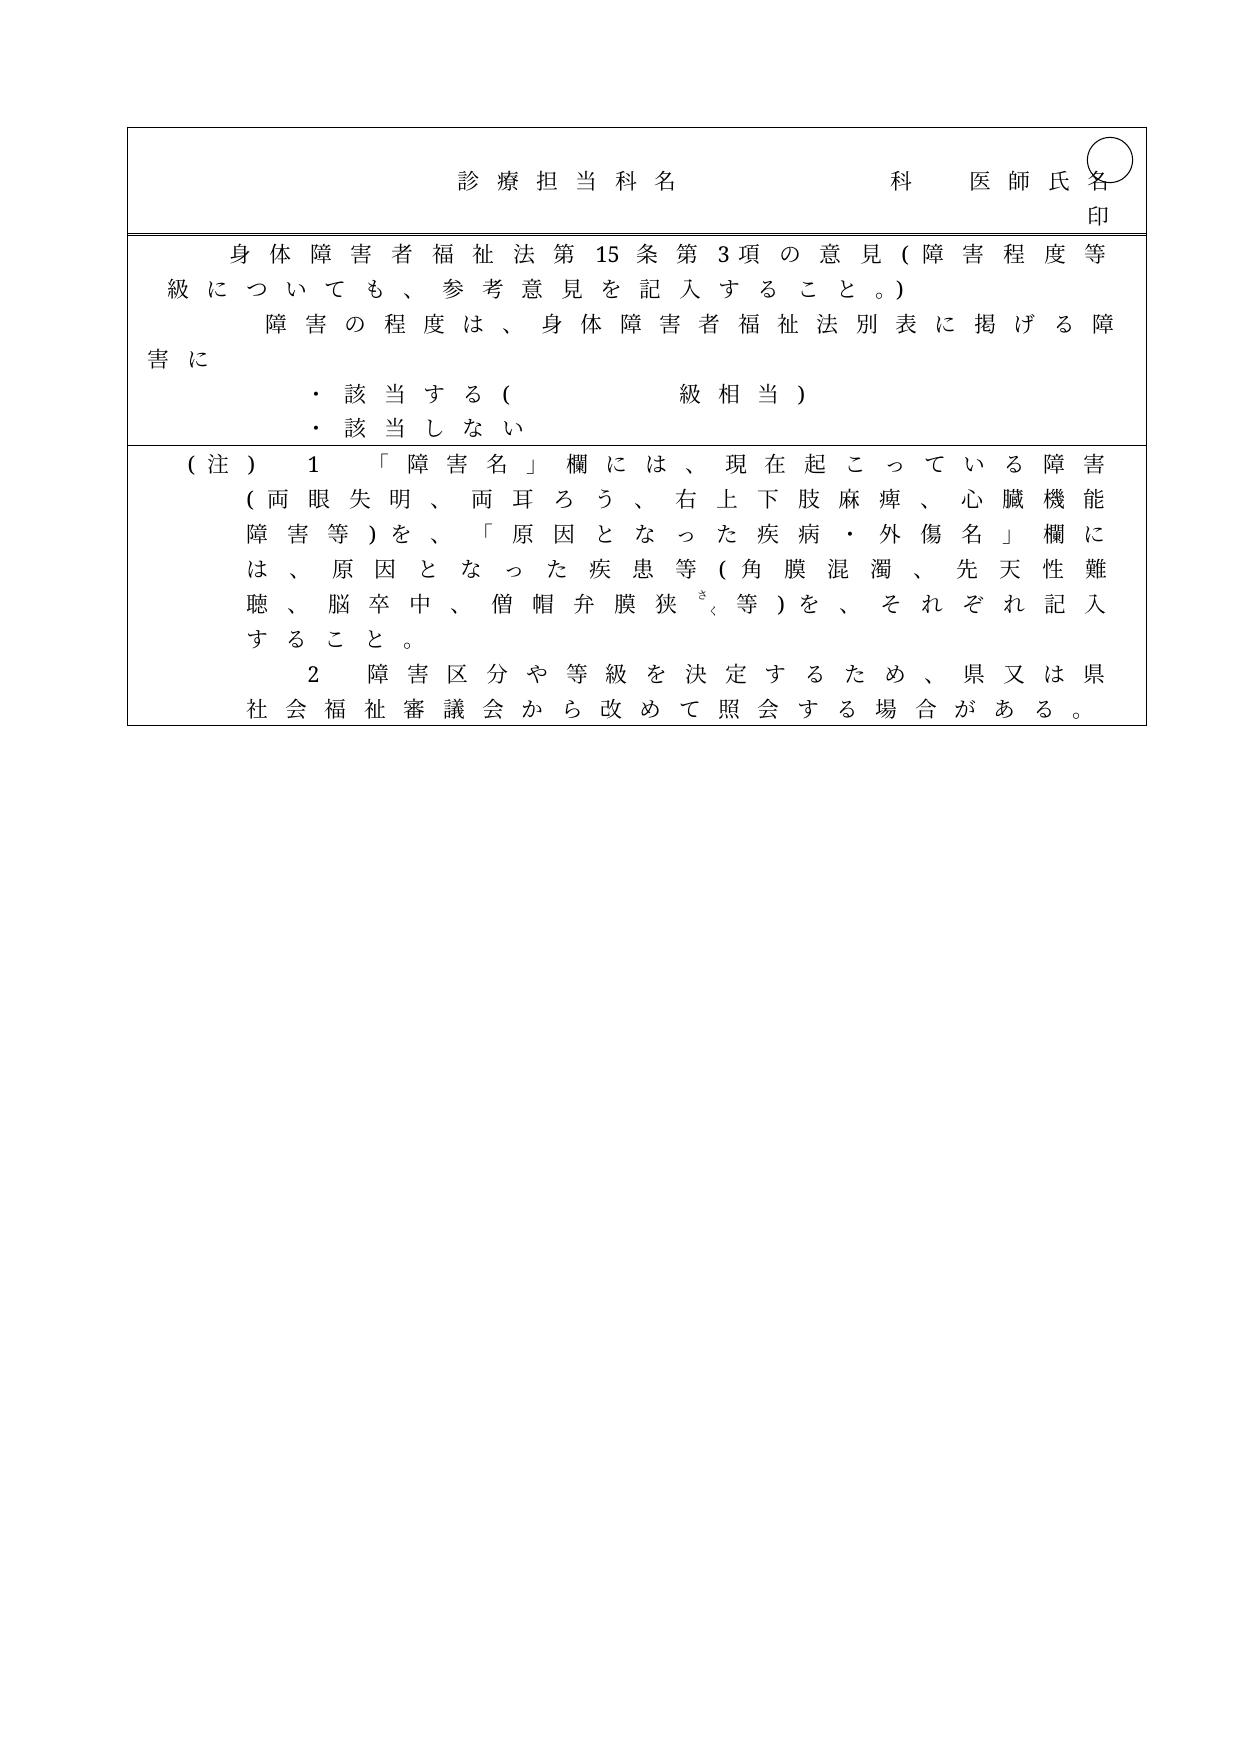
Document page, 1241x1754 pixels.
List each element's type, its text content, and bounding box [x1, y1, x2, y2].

table_cell (注) 1 「障害名」欄には、現在起こっている障害(両眼失明、両耳ろう、右上下肢麻痺、心臓機能障害等)を、「原因となった疾病・外傷名」欄には、原因となった疾患等(角膜混濁、先天性難聴、脳卒中、僧帽弁膜狭等)を、それぞれ記入すること。 2 障害区分や等級を決定するため、県又は県社会福祉審議会から改めて照会する場合がある。 [128, 446, 1146, 725]
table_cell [128, 128, 1146, 232]
table_cell 身体障害者福祉法第15条第3項の意見(障害程度等級についても、参考意見を記入すること｡) 障害の程度は、身体障害者福祉法別表に掲げる障害に ・該当する( 級相当) ・該当しない [128, 236, 1146, 445]
